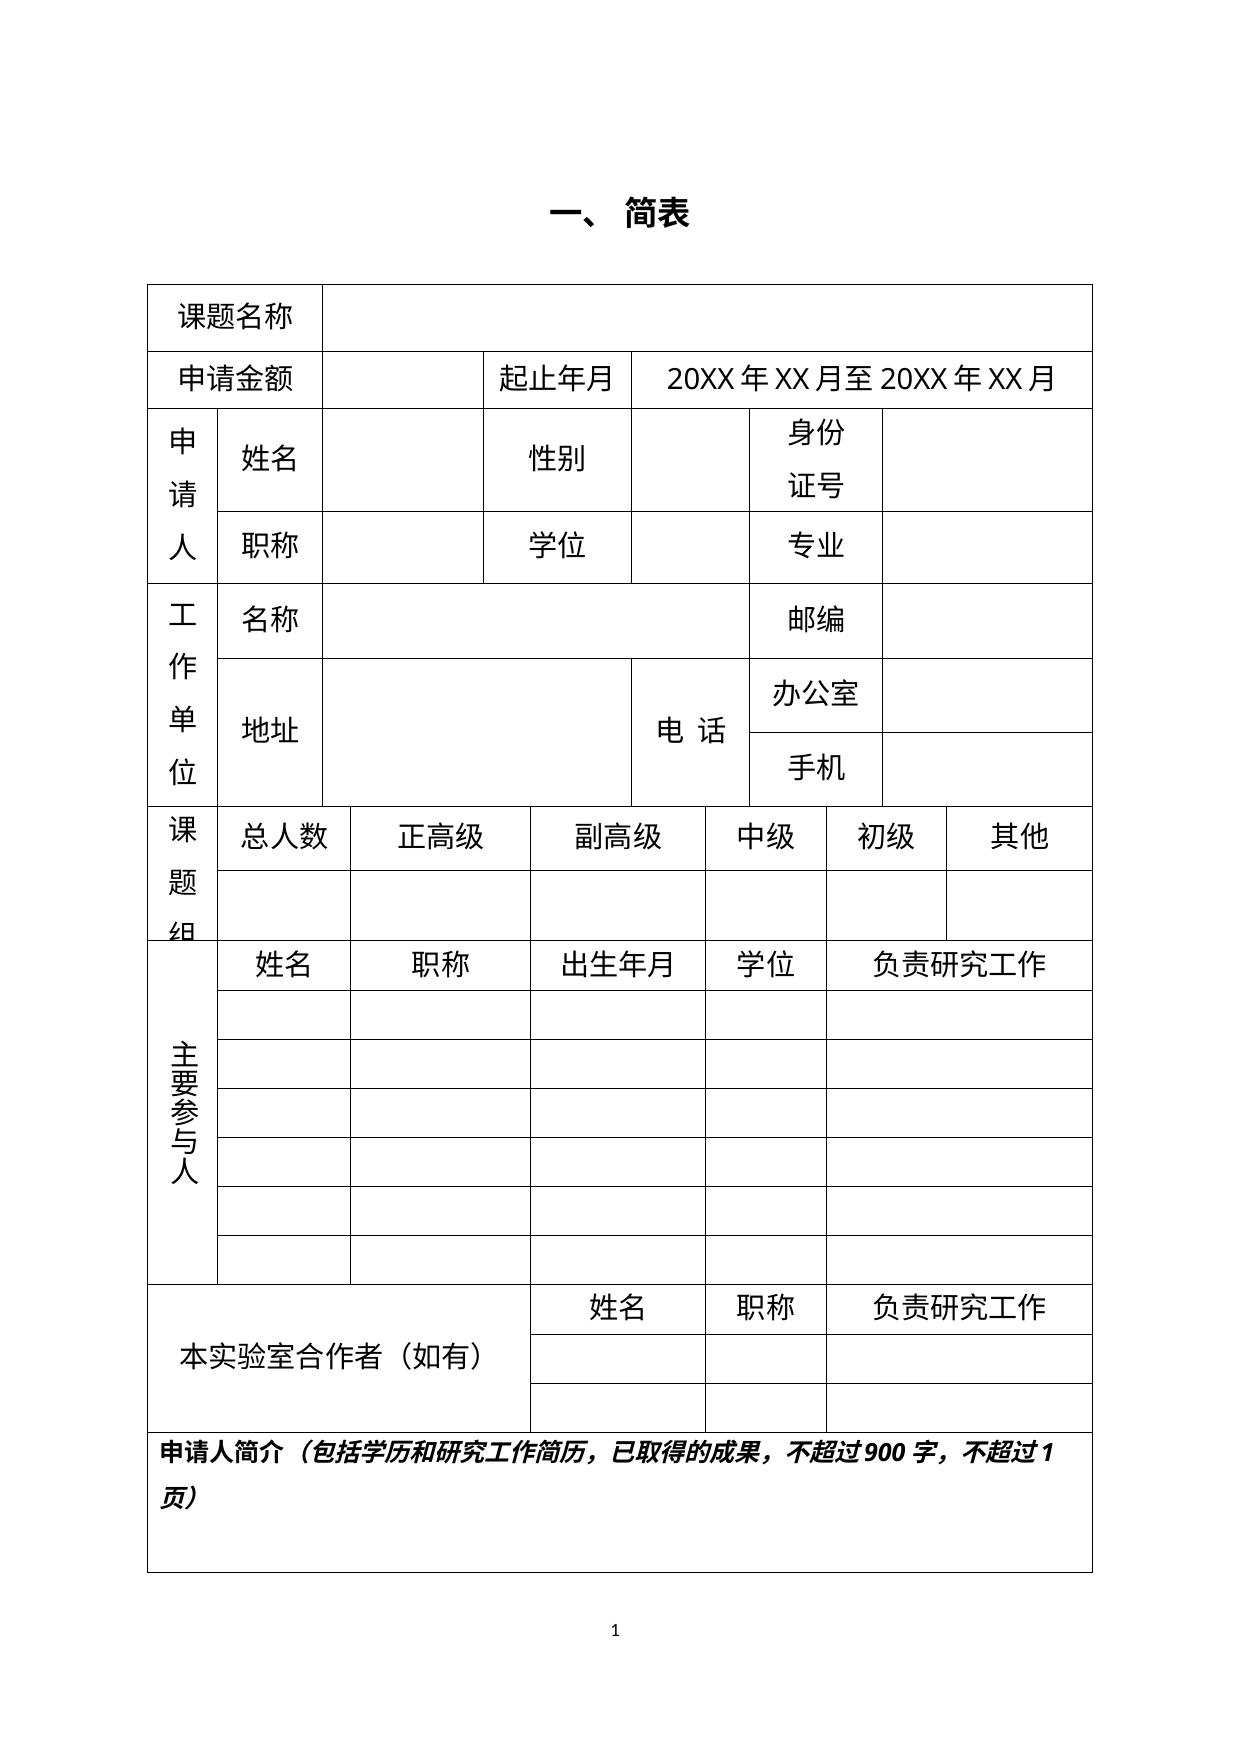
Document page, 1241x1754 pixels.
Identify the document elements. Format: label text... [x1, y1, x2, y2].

table_cell [351, 1089, 530, 1137]
table_cell [531, 1089, 705, 1137]
table_cell [827, 1138, 1092, 1186]
table_cell 地址 [218, 659, 322, 806]
table_cell 本实验室合作者（如有） [148, 1285, 530, 1432]
table_cell 学位 [484, 512, 631, 583]
table_cell [531, 991, 705, 1039]
table_cell [351, 1236, 530, 1284]
table_cell 负责研究工作 [827, 941, 1092, 989]
table_cell 电 话 [632, 659, 749, 806]
table_cell [323, 352, 483, 408]
table_cell [827, 1384, 1092, 1432]
table_cell 职称 [218, 512, 322, 583]
table_cell [351, 1040, 530, 1088]
table_cell 职称 [706, 1285, 826, 1333]
table_cell [531, 1138, 705, 1186]
table_cell [218, 1187, 350, 1235]
table_cell [632, 512, 749, 583]
table_cell [706, 1335, 826, 1383]
table_cell 学位 [706, 941, 826, 989]
table_cell [706, 1138, 826, 1186]
table_cell 其他 [947, 807, 1092, 870]
table_cell 工作单位 [148, 584, 217, 806]
table_cell [632, 409, 749, 511]
table_cell 性别 [484, 409, 631, 511]
table_cell [351, 871, 530, 940]
table_cell [883, 733, 1092, 806]
table_cell [706, 1384, 826, 1432]
table_header [323, 285, 1092, 351]
table_cell 手机 [750, 733, 882, 806]
table_cell 姓名 [218, 409, 322, 511]
table_cell [827, 1040, 1092, 1088]
table_cell 姓名 [531, 1285, 705, 1333]
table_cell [148, 1433, 1092, 1572]
table_cell [883, 512, 1092, 583]
table_cell [947, 871, 1092, 940]
table_cell [351, 1138, 530, 1186]
table_cell [323, 409, 483, 511]
table_cell [531, 1040, 705, 1088]
table_cell [827, 1335, 1092, 1383]
table_cell [351, 991, 530, 1039]
table_cell [706, 991, 826, 1039]
table_cell 申请金额 [148, 352, 322, 408]
table_cell [531, 1384, 705, 1432]
table_cell [218, 1236, 350, 1284]
table_cell 20XX年XX月至 20XX年XX月 [632, 352, 1092, 408]
table_cell [218, 871, 350, 940]
table_cell [883, 409, 1092, 511]
table_cell 身份 证号 [750, 409, 882, 511]
table_cell 初级 [827, 807, 946, 870]
table_cell [883, 584, 1092, 657]
table_cell 主要参与人 [148, 941, 217, 1284]
table_cell [706, 1236, 826, 1284]
table_cell 办公室 [750, 659, 882, 732]
table_cell [531, 871, 705, 940]
table_header 课题名称 [148, 285, 322, 351]
table_cell 中级 [706, 807, 826, 870]
table_cell [323, 512, 483, 583]
table_cell 专业 [750, 512, 882, 583]
table_cell [706, 1187, 826, 1235]
table_cell 课题组 [148, 807, 217, 940]
table_cell 副高级 [531, 807, 705, 870]
table_cell 出生年月 [531, 941, 705, 989]
table_cell [706, 1089, 826, 1137]
list 简表 [187, 178, 1053, 243]
table_cell [827, 991, 1092, 1039]
table_cell [883, 659, 1092, 732]
table_cell [351, 1187, 530, 1235]
table_cell [218, 1089, 350, 1137]
table_cell [323, 584, 749, 657]
table_cell [827, 871, 946, 940]
table_cell [706, 871, 826, 940]
table_cell 名称 [218, 584, 322, 657]
table_cell 正高级 [351, 807, 530, 870]
table_cell [323, 659, 631, 806]
table_cell 邮编 [750, 584, 882, 657]
table_cell [531, 1236, 705, 1284]
table_cell 总人数 [218, 807, 350, 870]
table_cell [218, 1138, 350, 1186]
table_cell [218, 1040, 350, 1088]
table_cell [531, 1335, 705, 1383]
table_cell [827, 1236, 1092, 1284]
table_cell 起止年月 [484, 352, 631, 408]
table_cell [706, 1040, 826, 1088]
table_cell [827, 1089, 1092, 1137]
table_cell 职称 [351, 941, 530, 989]
table_cell 姓名 [218, 941, 350, 989]
table_cell 负责研究工作 [827, 1285, 1092, 1333]
table_cell [218, 991, 350, 1039]
table_cell [531, 1187, 705, 1235]
table_cell 申请人 [148, 409, 217, 583]
table_cell [827, 1187, 1092, 1235]
